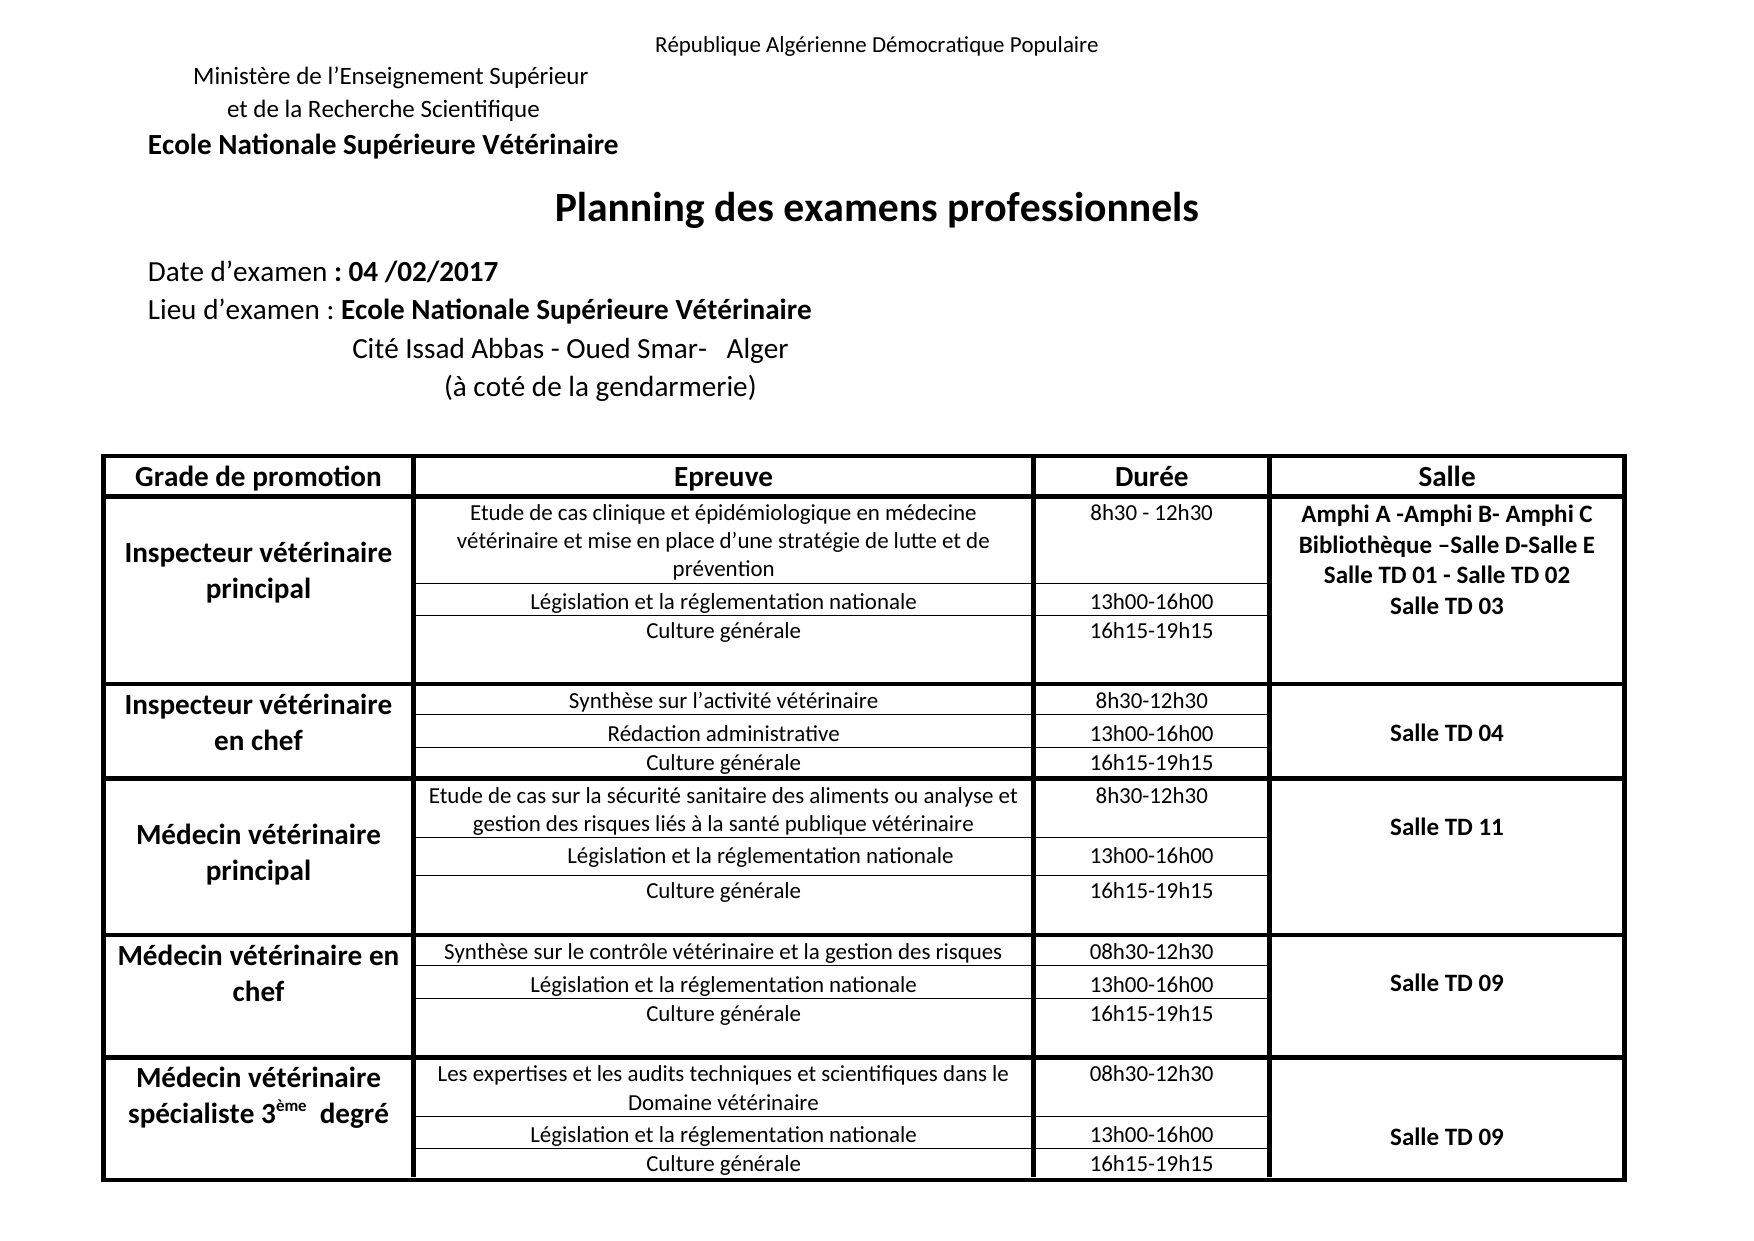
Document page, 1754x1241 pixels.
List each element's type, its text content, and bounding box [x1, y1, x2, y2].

table_cell Médecin vétérinaire en chef [106, 937, 411, 1055]
table_cell Salle TD 09 [1272, 937, 1622, 1055]
text Cité Issad Abbas - Oued Smar- Alger [148, 330, 1606, 365]
table_cell Amphi A -Amphi B- Amphi C Bibliothèque –Salle D-Salle E Salle TD 01 - Salle TD 02 Salle TD 03 [1272, 499, 1622, 682]
text Ministère de l’Enseignement Supérieur [148, 60, 1606, 91]
table_cell Culture générale [416, 876, 1031, 932]
text (à coté de la gendarmerie) [148, 368, 1606, 404]
table_cell Synthèse sur le contrôle vétérinaire et la gestion des risques [416, 937, 1031, 965]
table_cell Culture générale [416, 748, 1031, 776]
table_cell Inspecteur vétérinaire en chef [106, 686, 411, 776]
table_cell 16h15-19h15 [1036, 748, 1267, 776]
table_cell 16h15-19h15 [1036, 876, 1267, 932]
table_cell 8h30-12h30 [1036, 781, 1267, 837]
text Date d’examen : 04 /02/2017 [148, 253, 1606, 288]
table_cell Les expertises et les audits techniques et scientifiques dans le Domaine vétérinaire [416, 1060, 1031, 1116]
text Ecole Nationale Supérieure Vétérinaire [148, 126, 1606, 162]
table_cell Synthèse sur l’activité vétérinaire [416, 686, 1031, 714]
table_cell Etude de cas sur la sécurité sanitaire des aliments ou analyse et gestion des risques liés à la santé publique vétérinaire [416, 781, 1031, 837]
table_cell Salle TD 04 [1272, 686, 1622, 776]
table_cell 08h30-12h30 [1036, 937, 1267, 965]
table_cell Rédaction administrative [416, 715, 1031, 747]
table_cell Salle TD 09 [1272, 1060, 1622, 1177]
table_cell Médecin vétérinaire spécialiste 3ème degré [106, 1060, 411, 1177]
table_cell 13h00-16h00 [1036, 584, 1267, 615]
table_cell 13h00-16h00 [1036, 838, 1267, 875]
table_cell 16h15-19h15 [1036, 999, 1267, 1055]
table_cell 08h30-12h30 [1036, 1060, 1267, 1116]
table_cell Culture générale [416, 1149, 1031, 1177]
table_cell 13h00-16h00 [1036, 715, 1267, 747]
table_header Epreuve [416, 458, 1031, 494]
table_cell Législation et la réglementation nationale [416, 584, 1031, 615]
table_cell Inspecteur vétérinaire principal [106, 499, 411, 682]
table_header Durée [1036, 458, 1267, 494]
table_cell Etude de cas clinique et épidémiologique en médecine vétérinaire et mise en place d’une stratégie de lutte et de prévention [416, 499, 1031, 583]
table_cell Législation et la réglementation nationale [416, 1117, 1031, 1148]
table_cell 8h30-12h30 [1036, 686, 1267, 714]
table_cell 13h00-16h00 [1036, 966, 1267, 998]
table_cell Salle TD 11 [1272, 781, 1622, 932]
table_header Salle [1272, 458, 1622, 494]
table_cell 16h15-19h15 [1036, 616, 1267, 682]
table_cell Législation et la réglementation nationale [416, 966, 1031, 998]
table_cell Médecin vétérinaire principal [106, 781, 411, 932]
table_cell 13h00-16h00 [1036, 1117, 1267, 1148]
table_cell Législation et la réglementation nationale [416, 838, 1031, 875]
text République Algérienne Démocratique Populaire [148, 30, 1606, 58]
text Planning des examens professionnels [148, 181, 1606, 232]
table_cell Culture générale [416, 999, 1031, 1055]
table_header Grade de promotion [106, 458, 411, 494]
table_cell Culture générale [416, 616, 1031, 682]
table_cell 8h30 - 12h30 [1036, 499, 1267, 583]
text Lieu d’examen : Ecole Nationale Supérieure Vétérinaire [148, 291, 1606, 327]
table_cell 16h15-19h15 [1036, 1149, 1267, 1177]
text et de la Recherche Scientifique [148, 93, 1606, 124]
